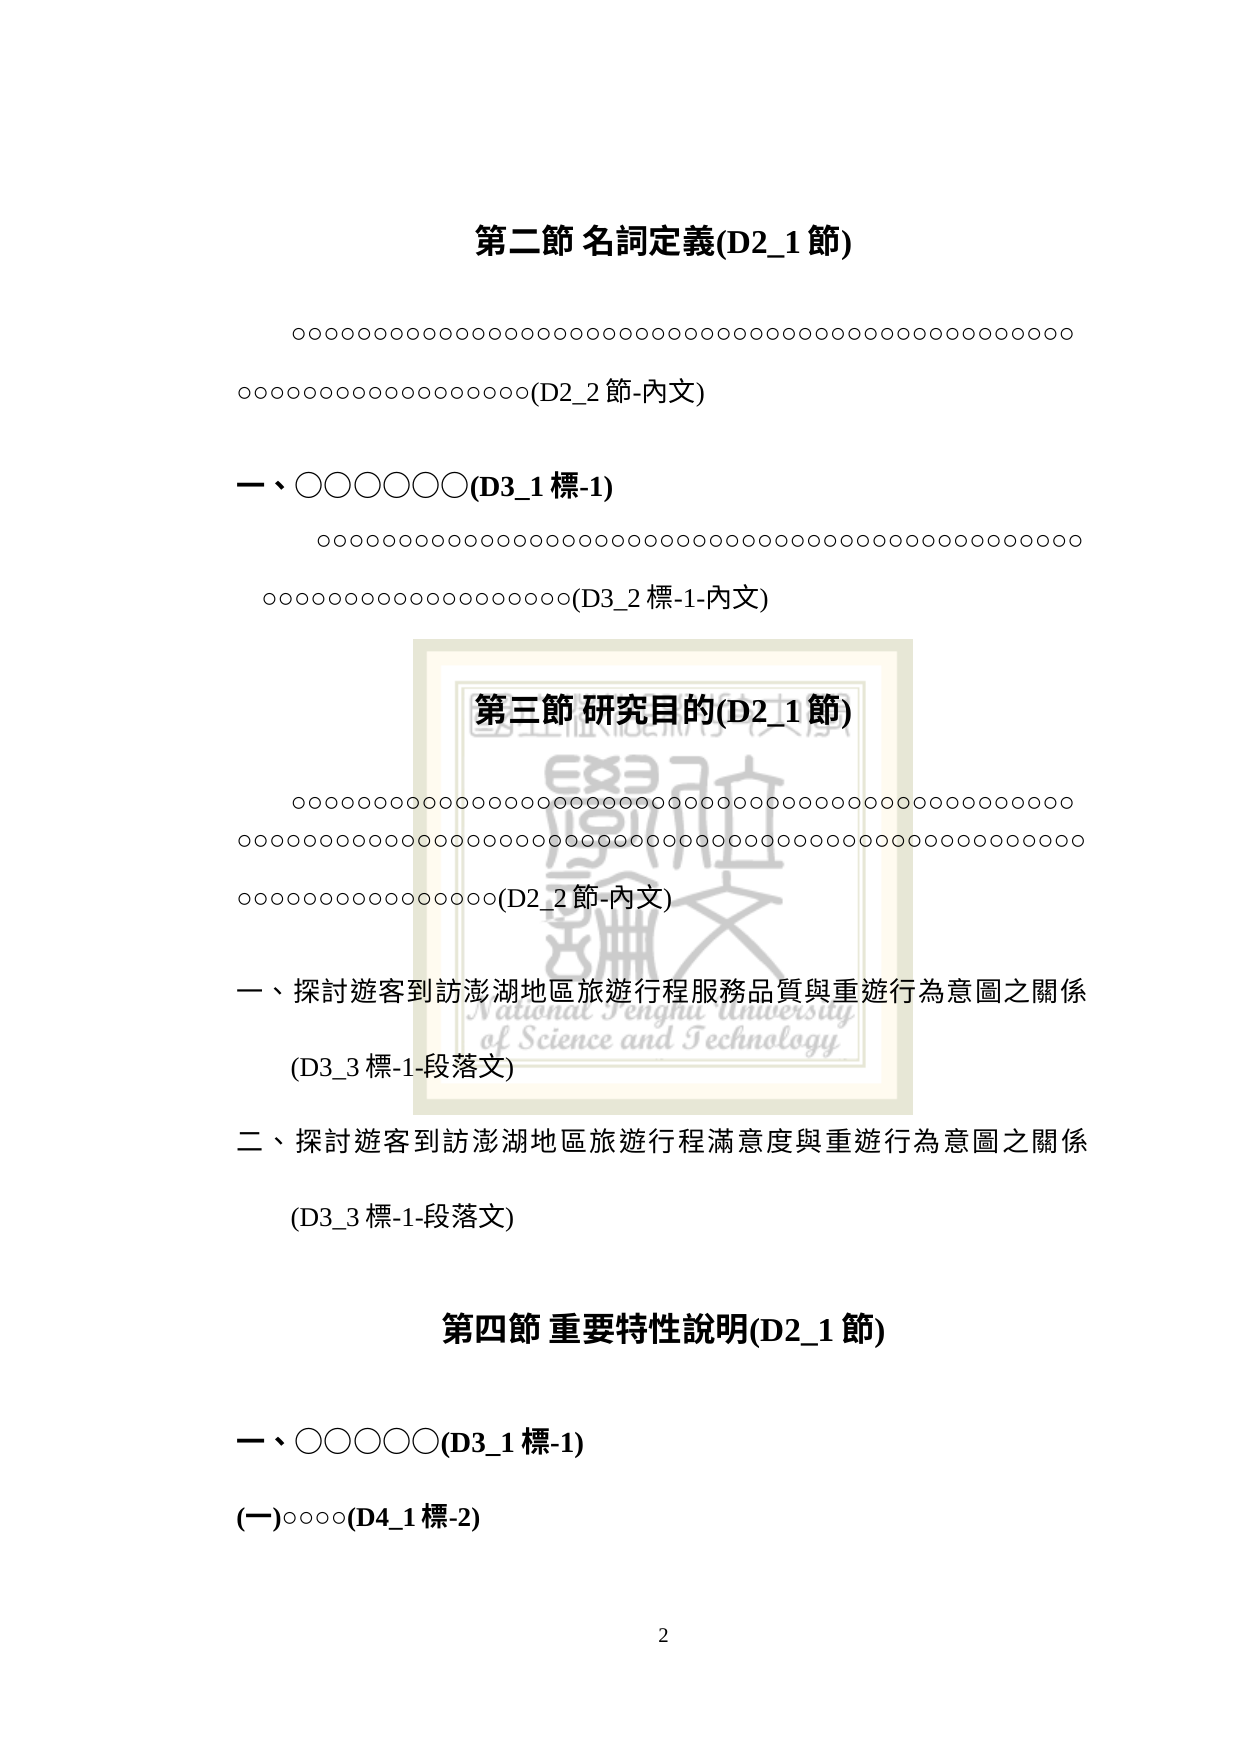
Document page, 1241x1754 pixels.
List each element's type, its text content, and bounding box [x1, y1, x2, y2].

text (一)○○○○(D4_1標-2) [236, 1477, 1090, 1552]
text 二、探討遊客到訪澎湖地區旅遊行程滿意度與重遊行為意圖之關係(D3_3標-1-段落文) [236, 1102, 1090, 1252]
picture [413, 933, 913, 952]
text 一、○○○○○○(D3_1標-1) [236, 446, 1090, 521]
picture [413, 746, 913, 783]
text 第二節 名詞定義(D2_1節) [236, 202, 1090, 277]
text ○○○○○○○○○○○○○○○○○○○○○○○○○○○○○○○○○○○○○○○○○○○○○○○○○○○○○○○○○○○○○○○○○○(D2_2節-內文) [236, 314, 1090, 427]
text 第四節 重要特性說明(D2_1節) [236, 1289, 1090, 1364]
text ○○○○○○○○○○○○○○○○○○○○○○○○○○○○○○○○○○○○○○○○○○○○○○○○○○○○○○○○○○○○○○○○○○○○○○○○○○○○○○○○○○○○○○○○○○○○○○○○○○○○○○○○○○○○○○○○○○○○(D2_2節-內文) [236, 783, 1090, 933]
picture [413, 639, 913, 671]
text 一、○○○○○(D3_1標-1) [236, 1402, 1090, 1477]
text 一、探討遊客到訪澎湖地區旅遊行程服務品質與重遊行為意圖之關係(D3_3標-1-段落文) [236, 952, 1090, 1102]
text ○○○○○○○○○○○○○○○○○○○○○○○○○○○○○○○○○○○○○○○○○○○○○○○○○○○○○○○○○○○○○○○○○○(D3_2標-1-內文) [261, 521, 1090, 633]
text 第三節 研究目的(D2_1節) [236, 671, 1090, 746]
